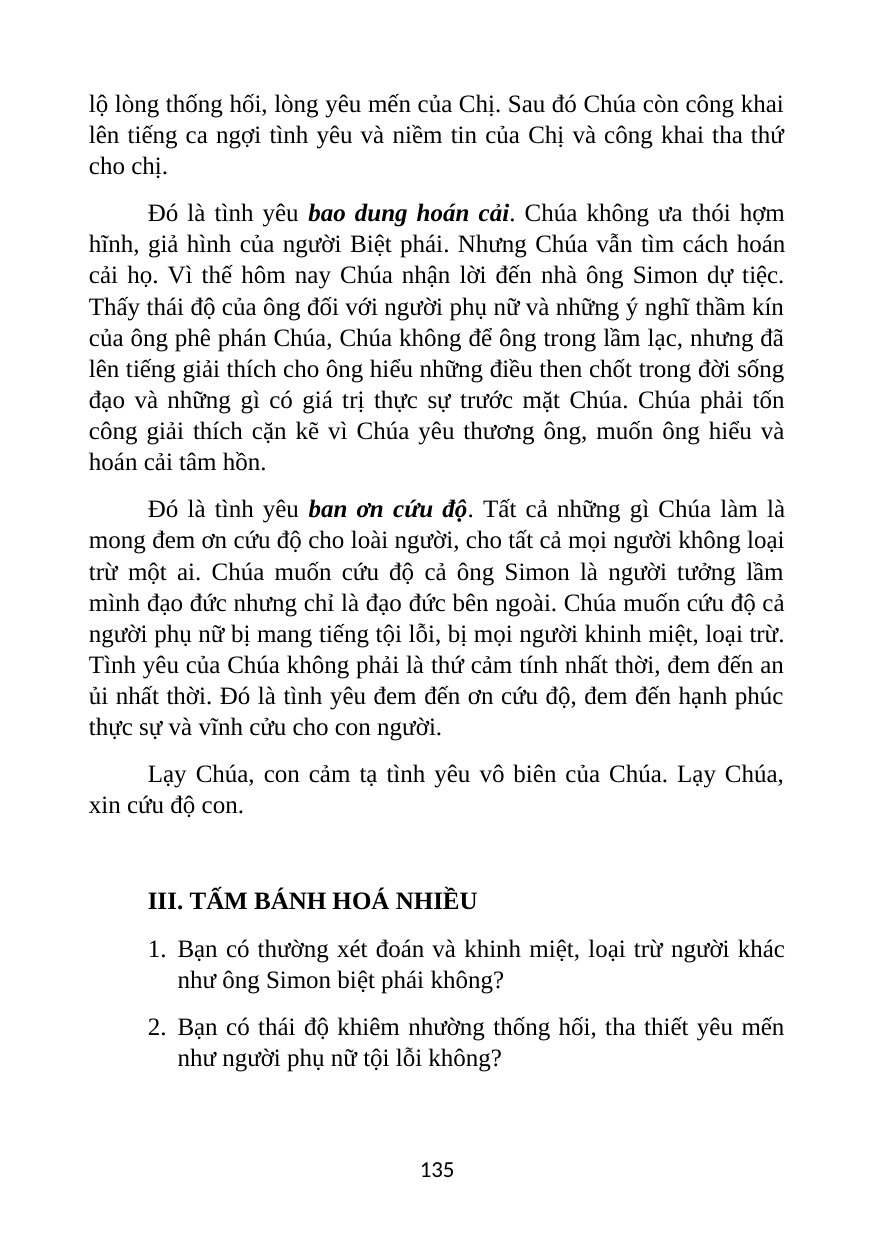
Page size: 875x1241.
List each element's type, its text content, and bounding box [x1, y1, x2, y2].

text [89, 89, 785, 179]
text III. TẤM BÁNH HOÁ NHIỀU [89, 886, 785, 915]
text 2. Bạn có thái độ khiêm nhường thống hối, tha thiết yêu mến như người phụ nữ tội lỗi không? [148, 1012, 785, 1072]
text Đó là tình yêu ban ơn cứu độ. Tất cả những gì Chúa làm là mong đem ơn cứu độ cho loài người, cho tất cả mọi người không loại trừ một ai. Chúa muốn cứu độ cả ông Simon là người tưởng lầm mình đạo đức nhưng chỉ là đạo đức bên ngoài. Chúa muốn cứu độ cả người phụ nữ bị mang tiếng tội lỗi, bị mọi người khinh miệt, loại trừ. Tình yêu của Chúa không phải là thứ cảm tính nhất thời, đem đến an ủi nhất thời. Đó là tình yêu đem đến ơn cứu độ, đem đến hạnh phúc thực sự và vĩnh cửu cho con người. [89, 494, 785, 741]
text Lạy Chúa, con cảm tạ tình yêu vô biên của Chúa. Lạy Chúa, xin cứu độ con. [89, 759, 785, 819]
text Đó là tình yêu bao dung hoán cải. Chúa không ưa thói hợm hĩnh, giả hình của người Biệt phái. Nhưng Chúa vẫn tìm cách hoán cải họ. Vì thế hôm nay Chúa nhận lời đến nhà ông Simon dự tiệc. Thấy thái độ của ông đối với người phụ nữ và những ý nghĩ thầm kín của ông phê phán Chúa, Chúa không để ông trong lầm lạc, nhưng đã lên tiếng giải thích cho ông hiểu những điều then chốt trong đời sống đạo và những gì có giá trị thực sự trước mặt Chúa. Chúa phải tốn công giải thích cặn kẽ vì Chúa yêu thương ông, muốn ông hiểu và hoán cải tâm hồn. [89, 198, 785, 476]
text 1. Bạn có thường xét đoán và khinh miệt, loại trừ người khác như ông Simon biệt phái không? [148, 934, 785, 993]
